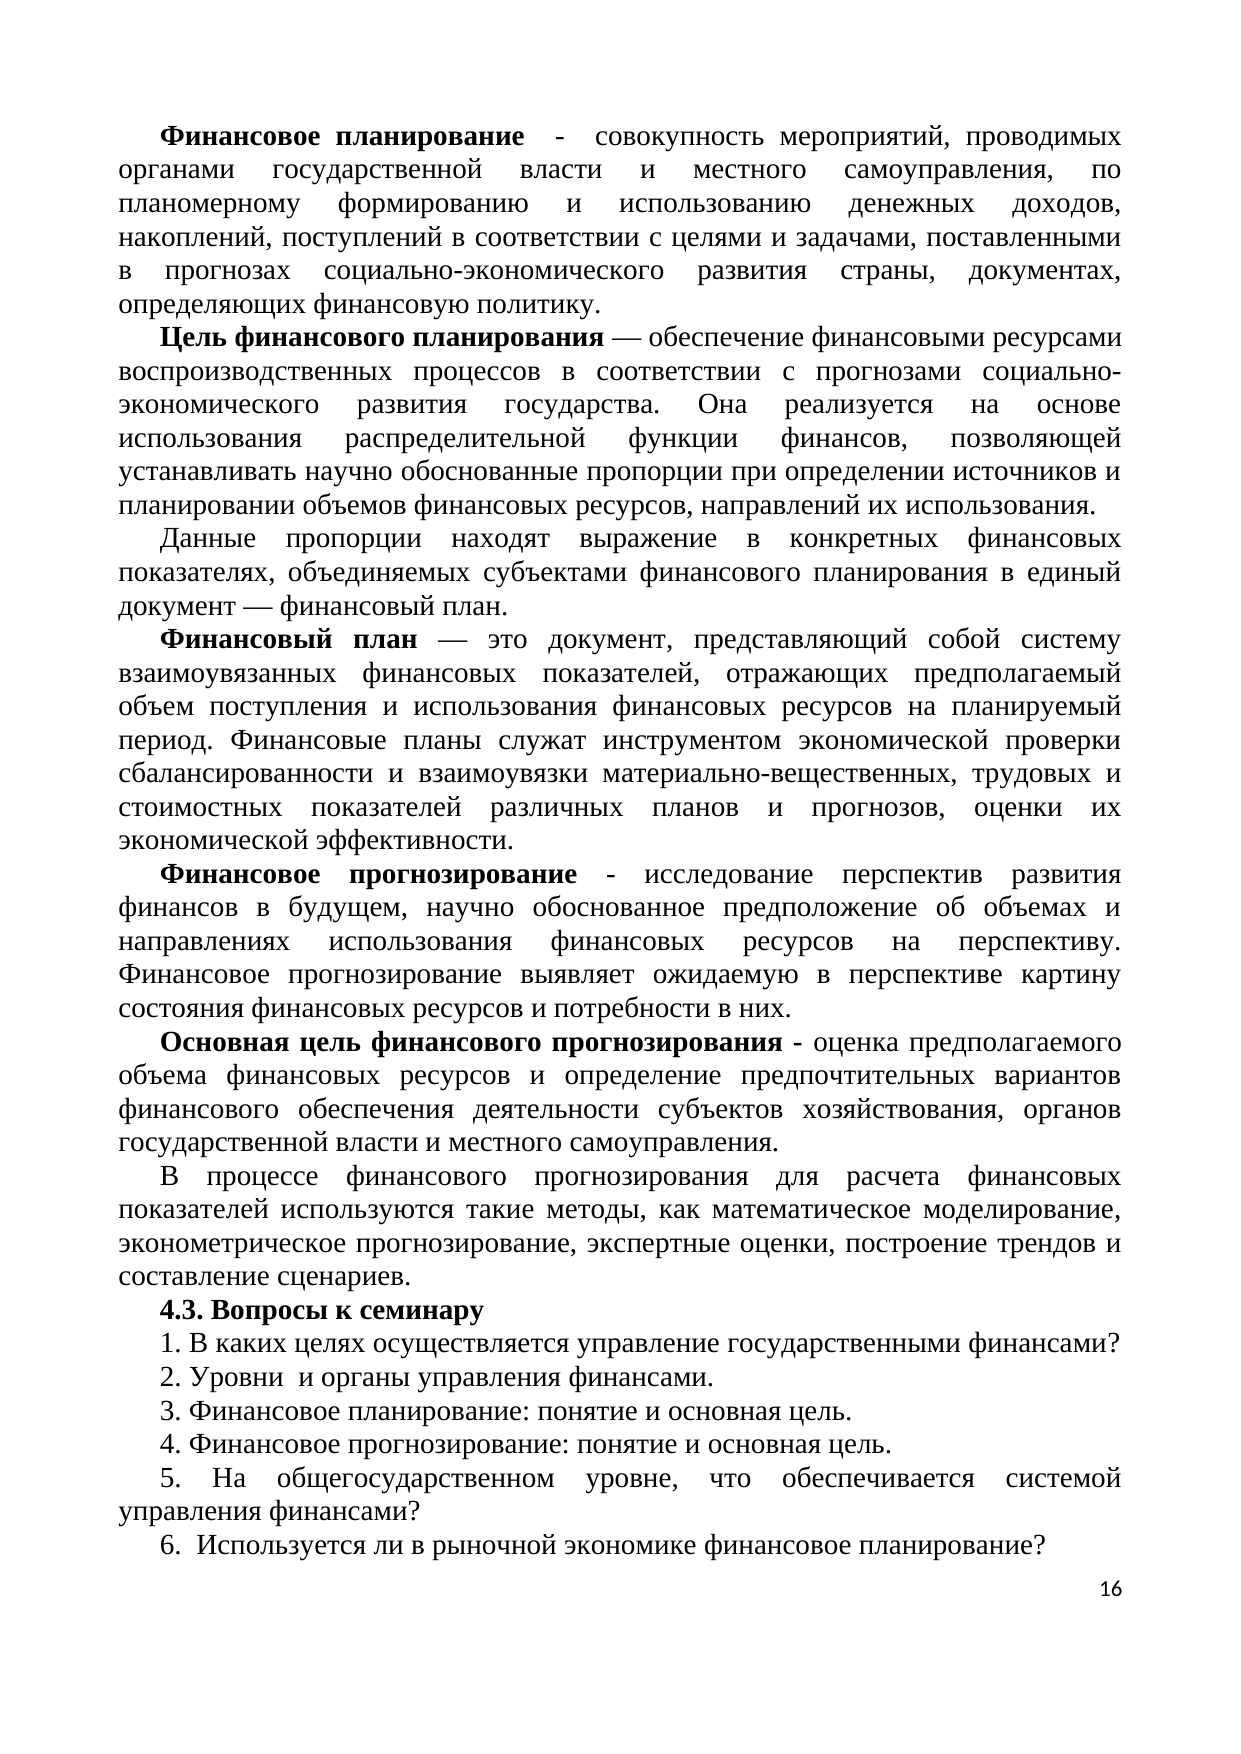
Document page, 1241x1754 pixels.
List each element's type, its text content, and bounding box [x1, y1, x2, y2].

text Основная цель финансового прогнозирования - оценка предполагаемого объема финансовых ресурсов и определение предпочтительных вариантов финансового обеспечения деятельности субъектов хозяйствования, органов государственной власти и местного самоуправления. [118, 1024, 1122, 1158]
text Цель финансового планирования — обеспечение финансовыми ресурсами воспроизводственных процессов в соответствии с прогнозами социально-экономического развития государства. Она реализуется на основе использования распределительной функции финансов, позволяющей устанавливать научно обоснованные пропорции при определении источников и планировании объемов финансовых ресурсов, направлений их использования. [118, 319, 1122, 521]
text 3. Финансовое планирование: понятие и основная цель. [118, 1393, 1122, 1426]
text Финансовый план — это документ, представляющий собой систему взаимоувязанных финансовых показателей, отражающих предполагаемый объем поступления и использования финансовых ресурсов на планируемый период. Финансовые планы служат инструментом экономической проверки сбалансированности и взаимоувязки материально-вещественных, трудовых и стоимостных показателей различных планов и прогнозов, оценки их экономической эффективности. [118, 621, 1122, 856]
text В процессе финансового прогнозирования для расчета финансовых показателей используются такие методы, как математическое моделирование, эконометрическое прогнозирование, экспертные оценки, построение трендов и составление сценариев. [118, 1158, 1122, 1292]
text Данные пропорции находят выражение в конкретных финансовых показателях, объединяемых субъектами финансового планирования в единый документ — финансовый план. [118, 521, 1122, 621]
text 4.3. Вопросы к семинару [118, 1292, 1122, 1326]
text Финансовое прогнозирование - исследование перспектив развития финансов в будущем, научно обоснованное предположение об объемах и направлениях использования финансовых ресурсов на перспективу. Финансовое прогнозирование выявляет ожидаемую в перспективе картину состояния финансовых ресурсов и потребности в них. [118, 856, 1122, 1024]
text 5. На общегосударственном уровне, что обеспечивается системой управления финансами? [118, 1460, 1122, 1527]
text 6. Используется ли в рыночной экономике финансовое планирование? [118, 1527, 1122, 1560]
text 2. Уровни и органы управления финансами. [118, 1359, 1122, 1393]
text Финансовое планирование - совокупность мероприятий, проводимых органами государственной власти и местного самоуправления, по планомерному формированию и использованию денежных доходов, накоплений, поступлений в соответствии с целями и задачами, поставленными в прогнозах социально-экономического развития страны, документах, определяющих финансовую политику. [118, 118, 1122, 319]
text 4. Финансовое прогнозирование: понятие и основная цель. [118, 1426, 1122, 1460]
text 1. В каких целях осуществляется управление государственными финансами? [118, 1326, 1122, 1359]
